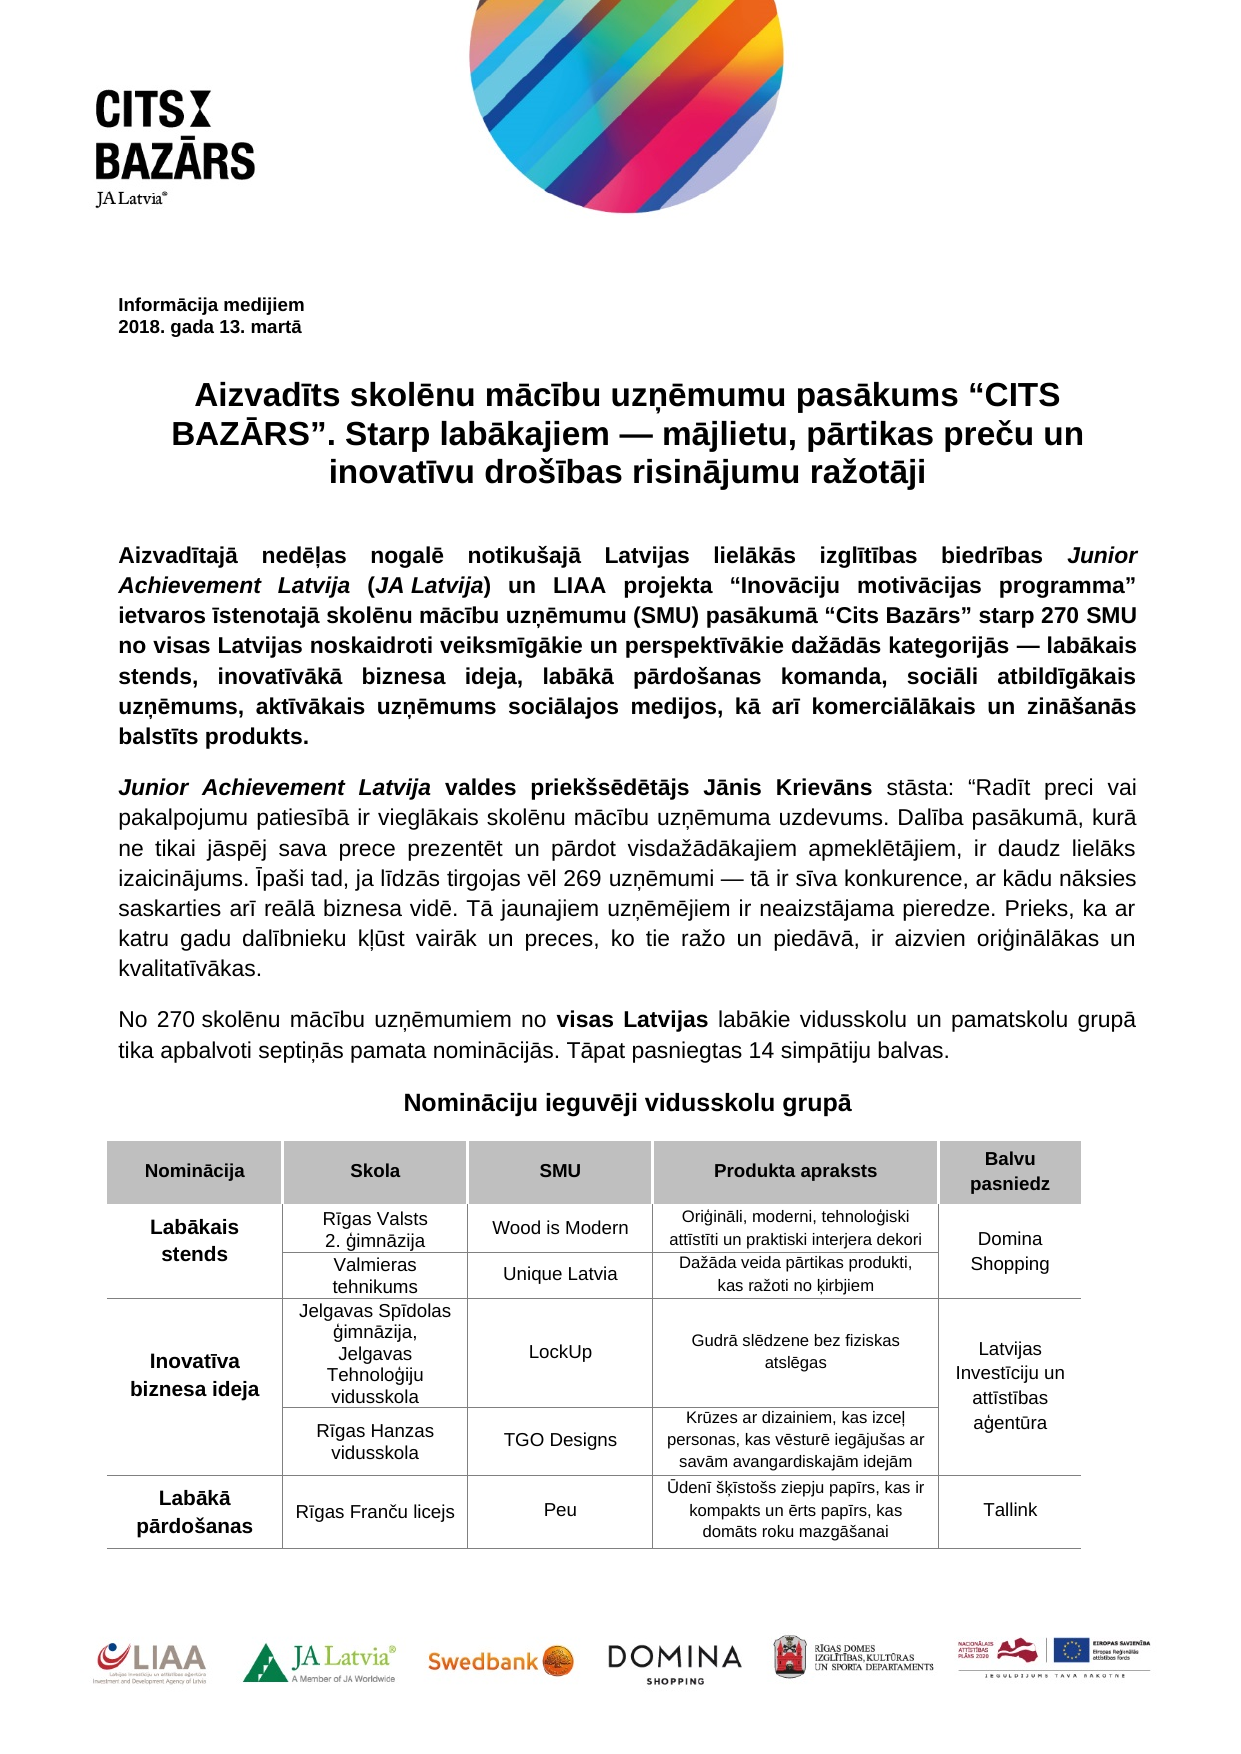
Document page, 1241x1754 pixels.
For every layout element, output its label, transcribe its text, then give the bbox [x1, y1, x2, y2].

table_cell Gudrā slēdzene bez fiziskas atslēgas [653, 1299, 938, 1407]
table_cell Peu [468, 1476, 652, 1547]
table_header Produkta apraksts [654, 1141, 937, 1204]
text Junior Achievement Latvija valdes priekšsēdētājs Jānis Krievāns stāsta: “Radīt preci vai pakalpojumu patiesībā ir vieglākais skolēnu mācību uzņēmuma uzdevums. Dalība pasākumā, kurā ne tikai jāspēj sava prece prezentēt un pārdot visdažādākajiem apmeklētājiem, ir daudz lielāks izaicinājums. Īpaši tad, ja līdzās tirgojas vēl 269 uzņēmumi — tā ir sīva konkurence, ar kādu nāksies saskarties arī reālā biznesa vidē. Tā jaunajiem uzņēmējiem ir neaizstājama pieredze. Prieks, ka ar katru gadu dalībnieku kļūst vairāk un preces, ko tie ražo un piedāvā, ir aizvien oriģinālākas un kvalitatīvākas. [118, 774, 1137, 982]
table_cell Inovatīva biznesa ideja [107, 1299, 282, 1475]
table_cell LockUp [468, 1299, 652, 1407]
table_header SMU [469, 1141, 651, 1204]
text Aizvadīts skolēnu mācību uzņēmumu pasākums “CITS BAZĀRS”. Starp labākajiem — mājlietu, pārtikas preču un inovatīvu drošības risinājumu ražotāji [118, 375, 1137, 491]
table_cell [107, 1476, 282, 1547]
table_cell Latvijas Investīciju un attīstības aģentūra [939, 1299, 1081, 1475]
table_cell Domina Shopping [939, 1207, 1081, 1298]
table_cell Tallink [939, 1476, 1081, 1547]
table_header Skola [284, 1141, 466, 1204]
table_cell Labākais stends [107, 1207, 282, 1298]
table_header Balvu pasniedz [940, 1141, 1081, 1204]
table_cell Valmieras tehnikums [283, 1253, 467, 1298]
table_cell Wood is Modern [468, 1207, 652, 1252]
table_cell Oriģināli, moderni, tehnoloģiski attīstīti un praktiski interjera dekori [653, 1207, 938, 1252]
table_cell Ūdenī šķīstošs ziepju papīrs, kas ir kompakts un ērts papīrs, kas domāts roku mazgāšanai [653, 1476, 938, 1547]
picture [2, 0, 1241, 1752]
text Nomināciju ieguvēji vidusskolu grupā [118, 1088, 1137, 1116]
text 2018. gada 13. martā [118, 315, 1137, 337]
text Informācija medijiem [118, 294, 1137, 315]
table_cell Unique Latvia [468, 1253, 652, 1298]
table_cell Krūzes ar dizainiem, kas izceļ personas, kas vēsturē iegājušas ar savām avangardiskajām idejām [653, 1408, 938, 1475]
table_cell Dažāda veida pārtikas produkti, kas ražoti no ķirbjiem [653, 1253, 938, 1298]
text No 270 skolēnu mācību uzņēmumiem no visas Latvijas labākie vidusskolu un pamatskolu grupā tika apbalvoti septiņās pamata nominācijās. Tāpat pasniegtas 14 simpātiju balvas. [118, 1006, 1137, 1063]
table_cell Jelgavas Spīdolas ģimnāzija, Jelgavas Tehnoloģiju vidusskola [283, 1299, 467, 1407]
text Aizvadītajā nedēļas nogalē notikušajā Latvijas lielākās izglītības biedrības Junior Achievement Latvija (JA Latvija) un LIAA projekta “Inovāciju motivācijas programma” ietvaros īstenotajā skolēnu mācību uzņēmumu (SMU) pasākumā “Cits Bazārs” starp 270 SMU no visas Latvijas noskaidroti veiksmīgākie un perspektīvākie dažādās kategorijās — labākais stends, inovatīvākā biznesa ideja, labākā pārdošanas komanda, sociāli atbildīgākais uzņēmums, aktīvākais uzņēmums sociālajos medijos, kā arī komerciālākais un zināšanās balstīts produkts. [118, 542, 1137, 749]
table_cell Rīgas Valsts 2. ģimnāzija [283, 1207, 467, 1252]
table_cell Rīgas Franču licejs [283, 1476, 467, 1547]
table_header Nominācija [107, 1141, 281, 1204]
table_cell Rīgas Hanzas vidusskola [283, 1408, 467, 1475]
table_cell TGO Designs [468, 1408, 652, 1475]
